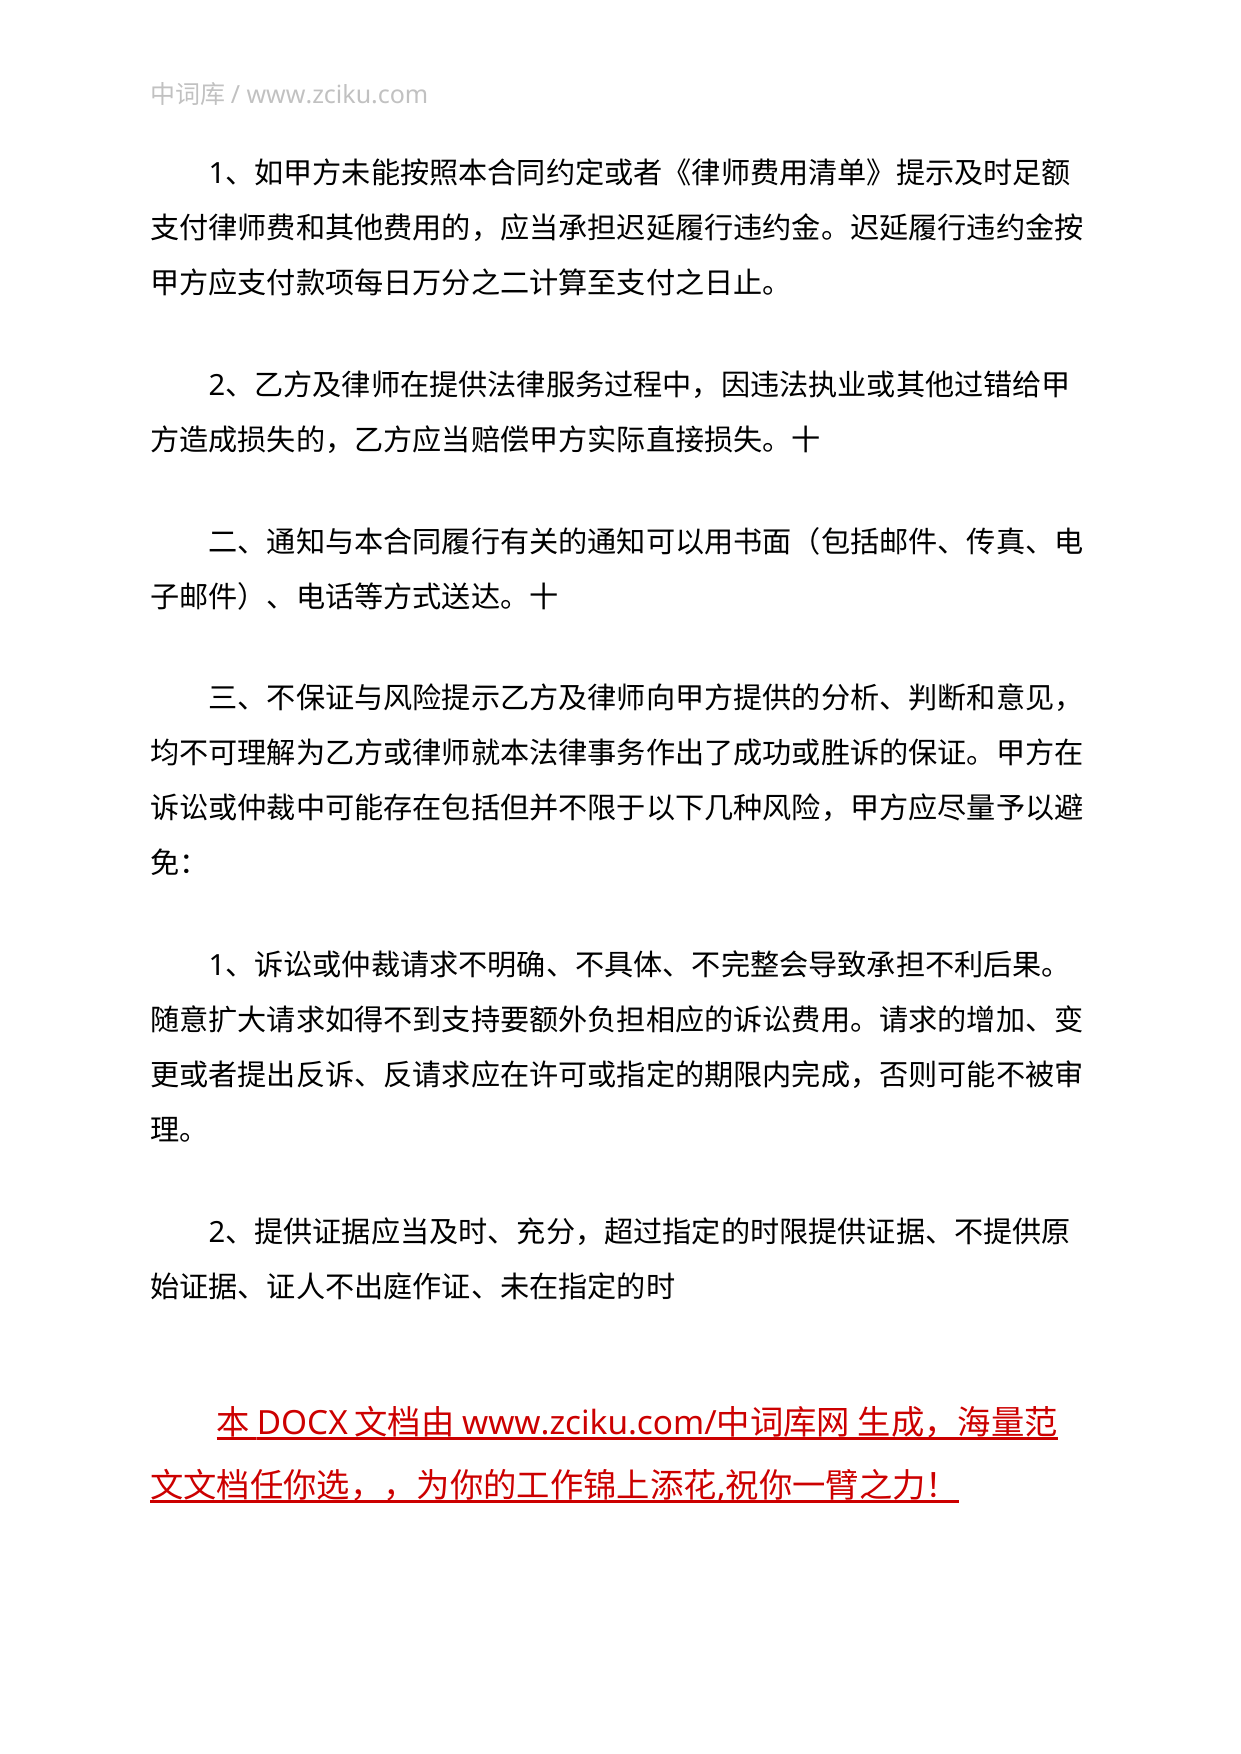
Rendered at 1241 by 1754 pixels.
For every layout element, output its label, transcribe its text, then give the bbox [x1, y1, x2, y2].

text 1、如甲方未能按照本合同约定或者《律师费用清单》提示及时足额支付律师费和其他费用的，应当承担迟延履行违约金。迟延履行违约金按甲方应支付款项每日万分之二计算至支付之日止。 [150, 150, 1090, 302]
text 二、通知与本合同履行有关的通知可以用书面（包括邮件、传真、电子邮件）、电话等方式送达。十 [150, 518, 1090, 616]
text 1、诉讼或仲裁请求不明确、不具体、不完整会导致承担不利后果。随意扩大请求如得不到支持要额外负担相应的诉讼费用。请求的增加、变更或者提出反诉、反请求应在许可或指定的期限内完成，否则可能不被审理。 [150, 942, 1090, 1149]
text 本DOCX文档由 www.zciku.com/中词库网 生成，海量范文文档任你选，，为你的工作锦上添花,祝你一臂之力！ [150, 1396, 1090, 1507]
text 三、不保证与风险提示乙方及律师向甲方提供的分析、判断和意见，均不可理解为乙方或律师就本法律事务作出了成功或胜诉的保证。甲方在诉讼或仲裁中可能存在包括但并不限于以下几种风险，甲方应尽量予以避免： [150, 675, 1090, 882]
text 2、提供证据应当及时、充分，超过指定的时限提供证据、不提供原始证据、证人不出庭作证、未在指定的时 [150, 1208, 1090, 1305]
text 2、乙方及律师在提供法律服务过程中，因违法执业或其他过错给甲方造成损失的，乙方应当赔偿甲方实际直接损失。十 [150, 362, 1090, 459]
